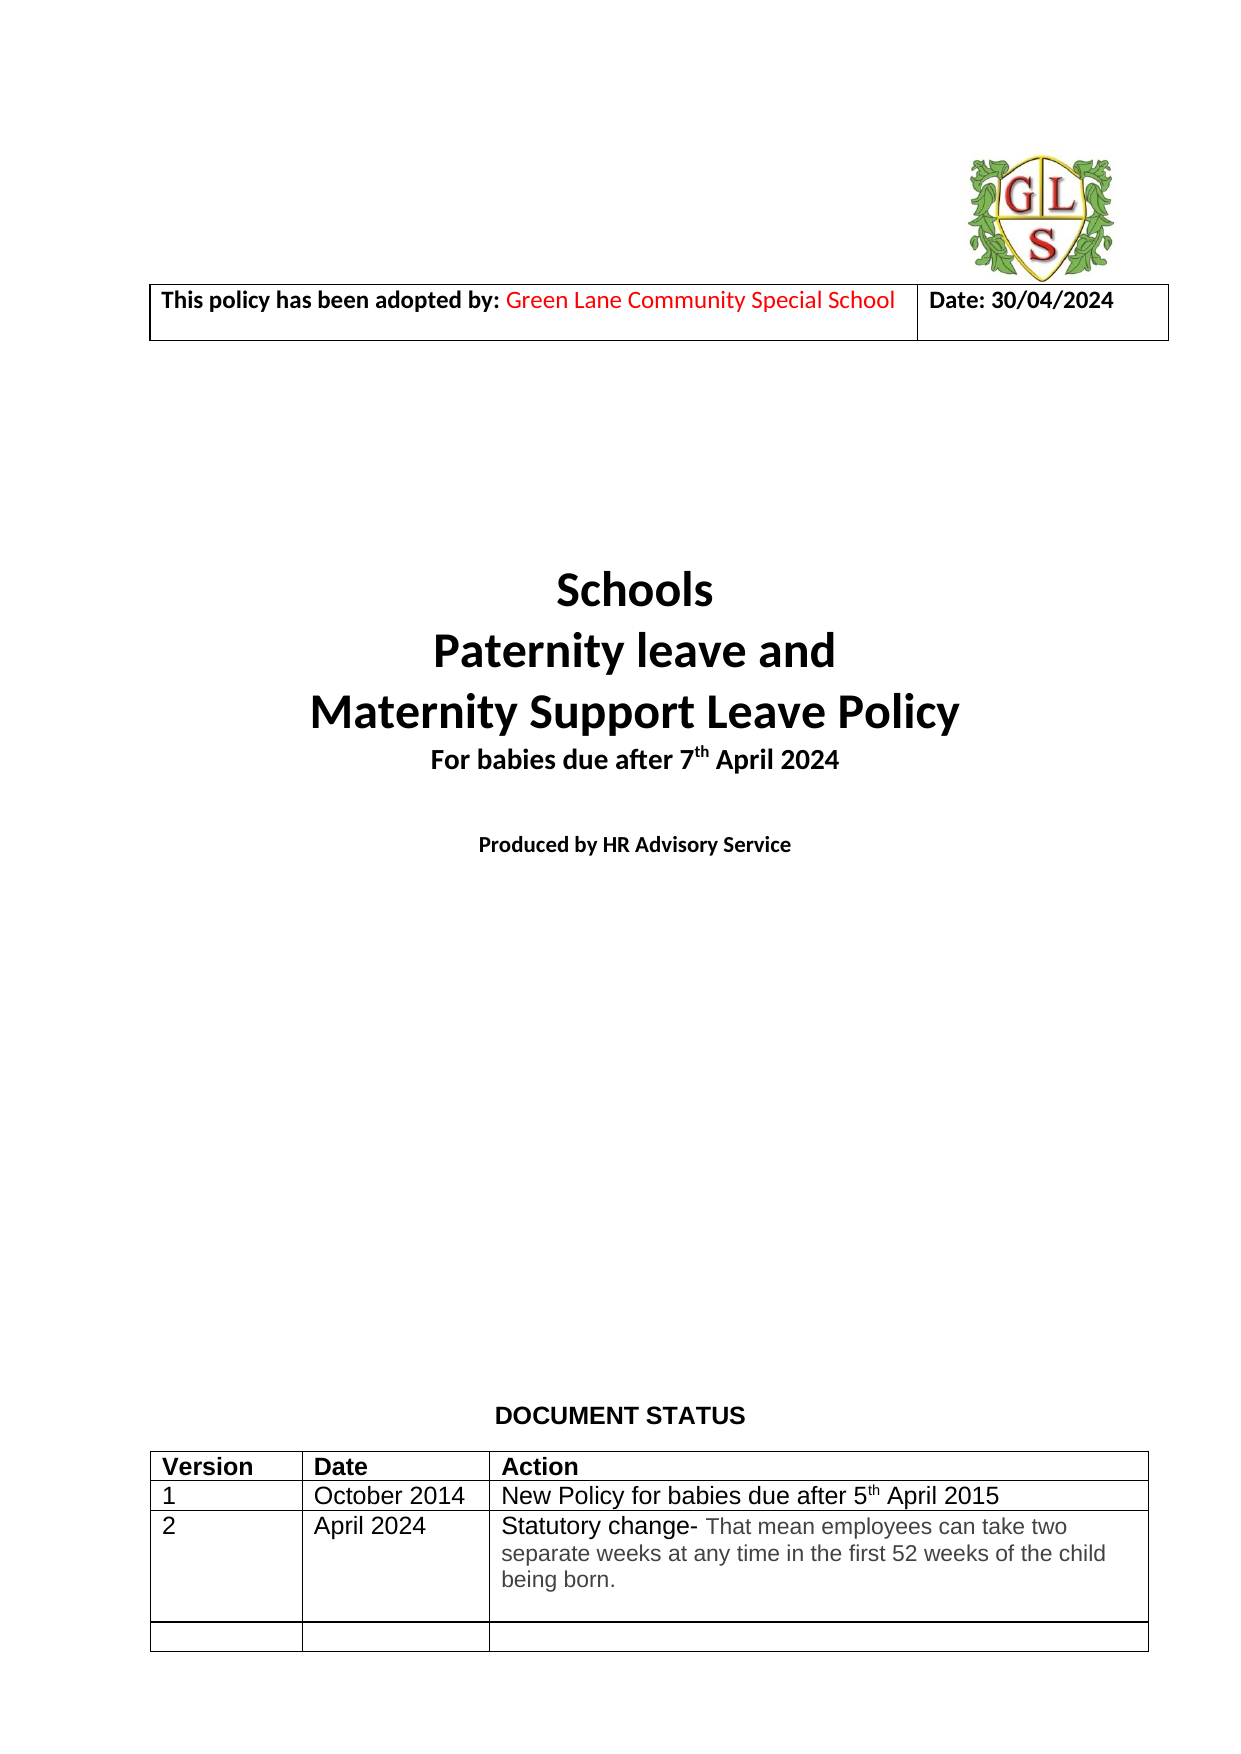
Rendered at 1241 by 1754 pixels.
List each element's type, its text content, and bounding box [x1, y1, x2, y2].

table_header Date: 30/04/2024 [918, 285, 1168, 340]
table_header This policy has been adopted by: Green Lane Community Special School [151, 285, 917, 340]
picture [941, 150, 1143, 284]
